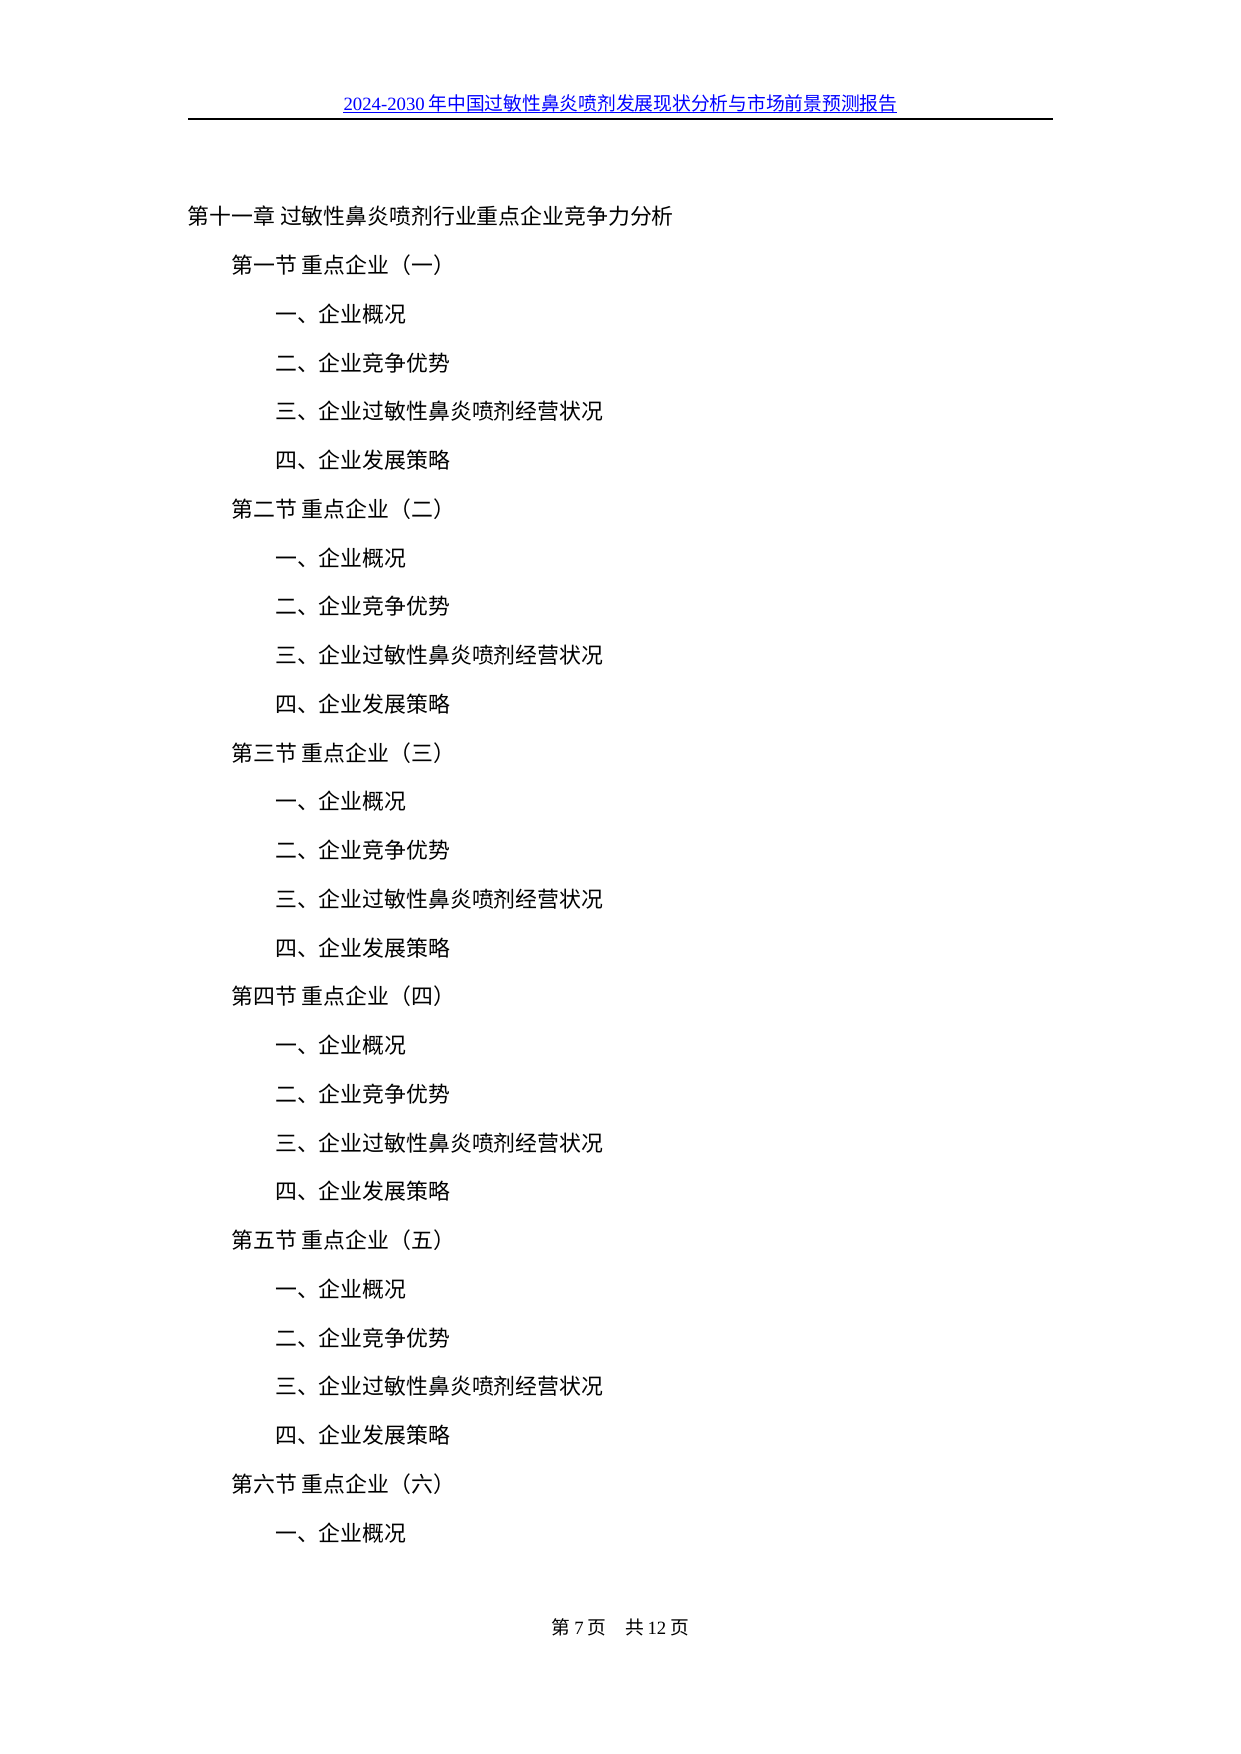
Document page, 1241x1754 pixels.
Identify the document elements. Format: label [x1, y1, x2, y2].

text [187, 150, 1053, 1548]
